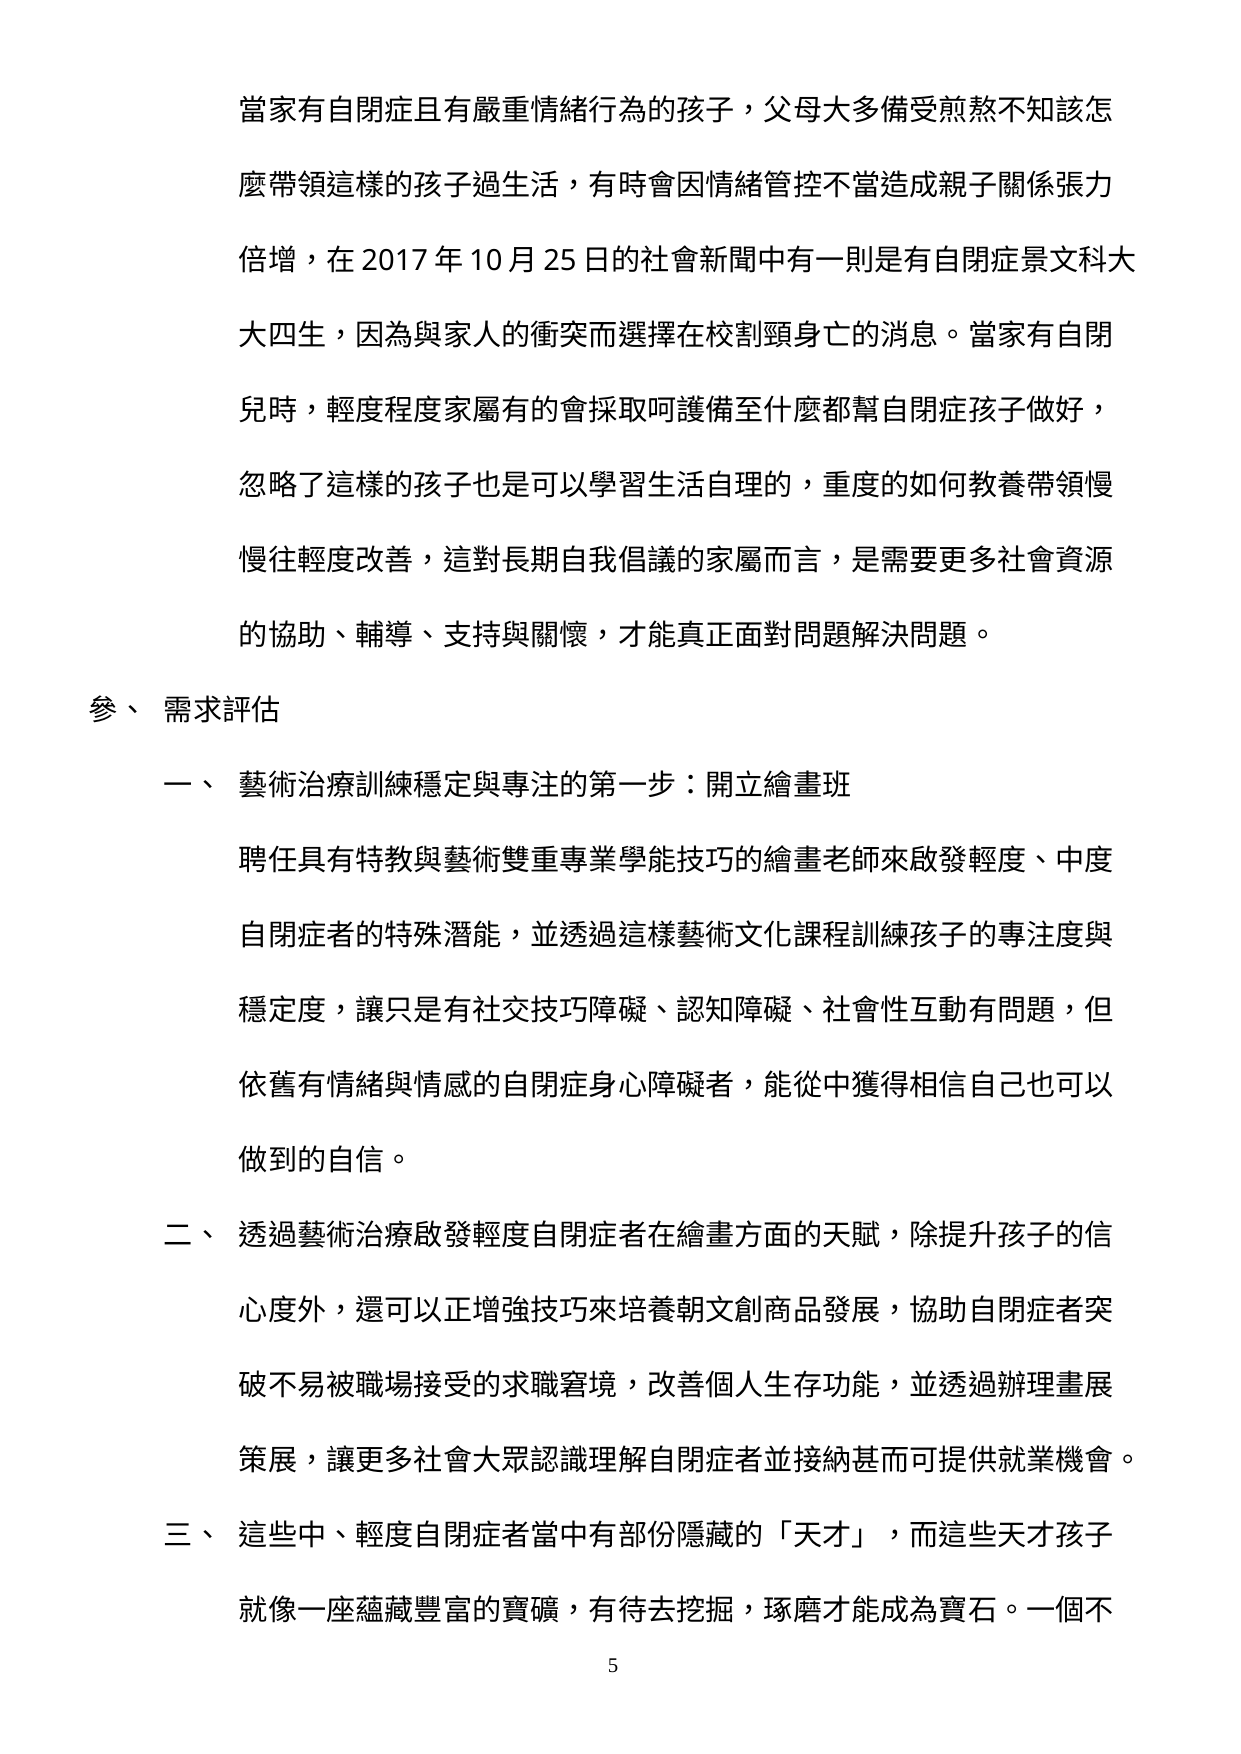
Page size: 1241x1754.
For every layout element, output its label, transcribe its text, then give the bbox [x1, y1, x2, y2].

list 透過藝術治療啟發輕度自閉症者在繪畫方面的天賦，除提升孩子的信心度外，還可以正增強技巧來培養朝文創商品發展，協助自閉症者突破不易被職場接受的求職窘境，改善個人生存功能，並透過辦理畫展策展，讓更多社會大眾認識理解自閉症者並接納甚而可提供就業機會。 [164, 1195, 1137, 1495]
list 藝術治療訓練穩定與專注的第一步：開立繪畫班 聘任具有特教與藝術雙重專業學能技巧的繪畫老師來啟發輕度、中度自閉症者的特殊潛能，並透過這樣藝術文化課程訓練孩子的專注度與穩定度，讓只是有社交技巧障礙、認知障礙、社會性互動有問題，但依舊有情緒與情感的自閉症身心障礙者，能從中獲得相信自己也可以做到的自信。 [164, 745, 1137, 1195]
text 當家有自閉症且有嚴重情緒行為的孩子，父母大多備受煎熬不知該怎麼帶領這樣的孩子過生活，有時會因情緒管控不當造成親子關係張力倍增，在2017年10月25日的社會新聞中有一則是有自閉症景文科大大四生，因為與家人的衝突而選擇在校割頸身亡的消息。當家有自閉兒時，輕度程度家屬有的會採取呵護備至什麼都幫自閉症孩子做好，忽略了這樣的孩子也是可以學習生活自理的，重度的如何教養帶領慢慢往輕度改善，這對長期自我倡議的家屬而言，是需要更多社會資源的協助、輔導、支持與關懷，才能真正面對問題解決問題。 [239, 70, 1137, 670]
list 需求評估 [89, 670, 1137, 745]
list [164, 1495, 1137, 1645]
